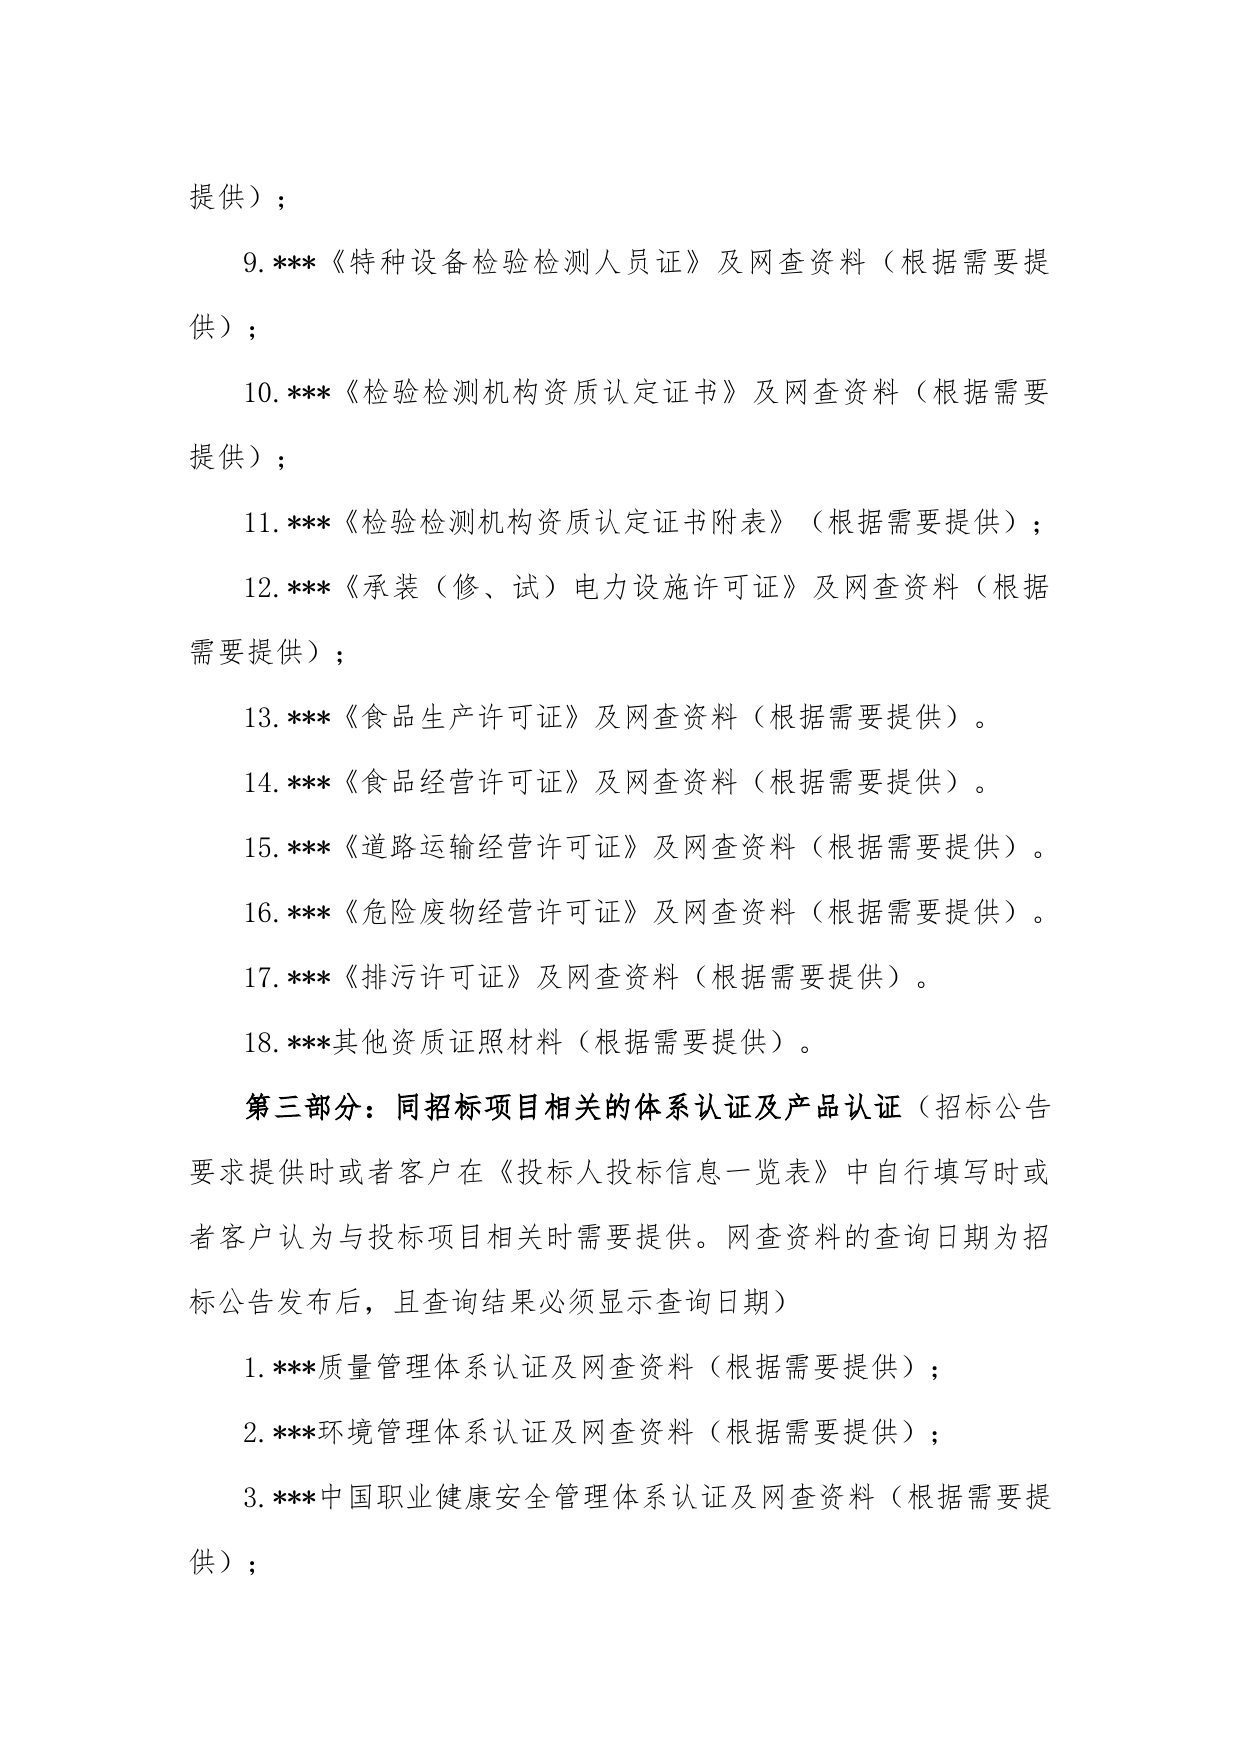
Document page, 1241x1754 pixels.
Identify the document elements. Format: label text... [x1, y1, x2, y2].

list ***中国职业健康安全管理体系认证及网查资料（根据需要提供）； [187, 1462, 1053, 1592]
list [187, 162, 1053, 227]
list 16.***《危险废物经营许可证》及网查资料（根据需要提供）。 [187, 877, 1053, 942]
list 15.***《道路运输经营许可证》及网查资料（根据需要提供）。 [187, 812, 1053, 877]
list ***质量管理体系认证及网查资料（根据需要提供）； [187, 1332, 1053, 1397]
list 10.***《检验检测机构资质认定证书》及网查资料（根据需要提供）； [187, 357, 1053, 487]
list 12.***《承装（修、试）电力设施许可证》及网查资料（根据需要提供）； [187, 552, 1053, 682]
list 14.***《食品经营许可证》及网查资料（根据需要提供）。 [187, 747, 1053, 812]
list 9.***《特种设备检验检测人员证》及网查资料（根据需要提供）； [187, 227, 1053, 357]
list 11.***《检验检测机构资质认定证书附表》（根据需要提供）； [187, 487, 1053, 552]
list ***环境管理体系认证及网查资料（根据需要提供）； [187, 1397, 1053, 1462]
list 18.***其他资质证照材料（根据需要提供）。 [187, 1007, 1053, 1072]
list 第三部分：同招标项目相关的体系认证及产品认证（招标公告要求提供时或者客户在《投标人投标信息一览表》中自行填写时或者客户认为与投标项目相关时需要提供。网查资料的查询日期为招标公告发布后，且查询结果必须显示查询日期） [187, 1072, 1053, 1332]
list 17.***《排污许可证》及网查资料（根据需要提供）。 [187, 942, 1053, 1007]
list 13.***《食品生产许可证》及网查资料（根据需要提供）。 [187, 682, 1053, 747]
